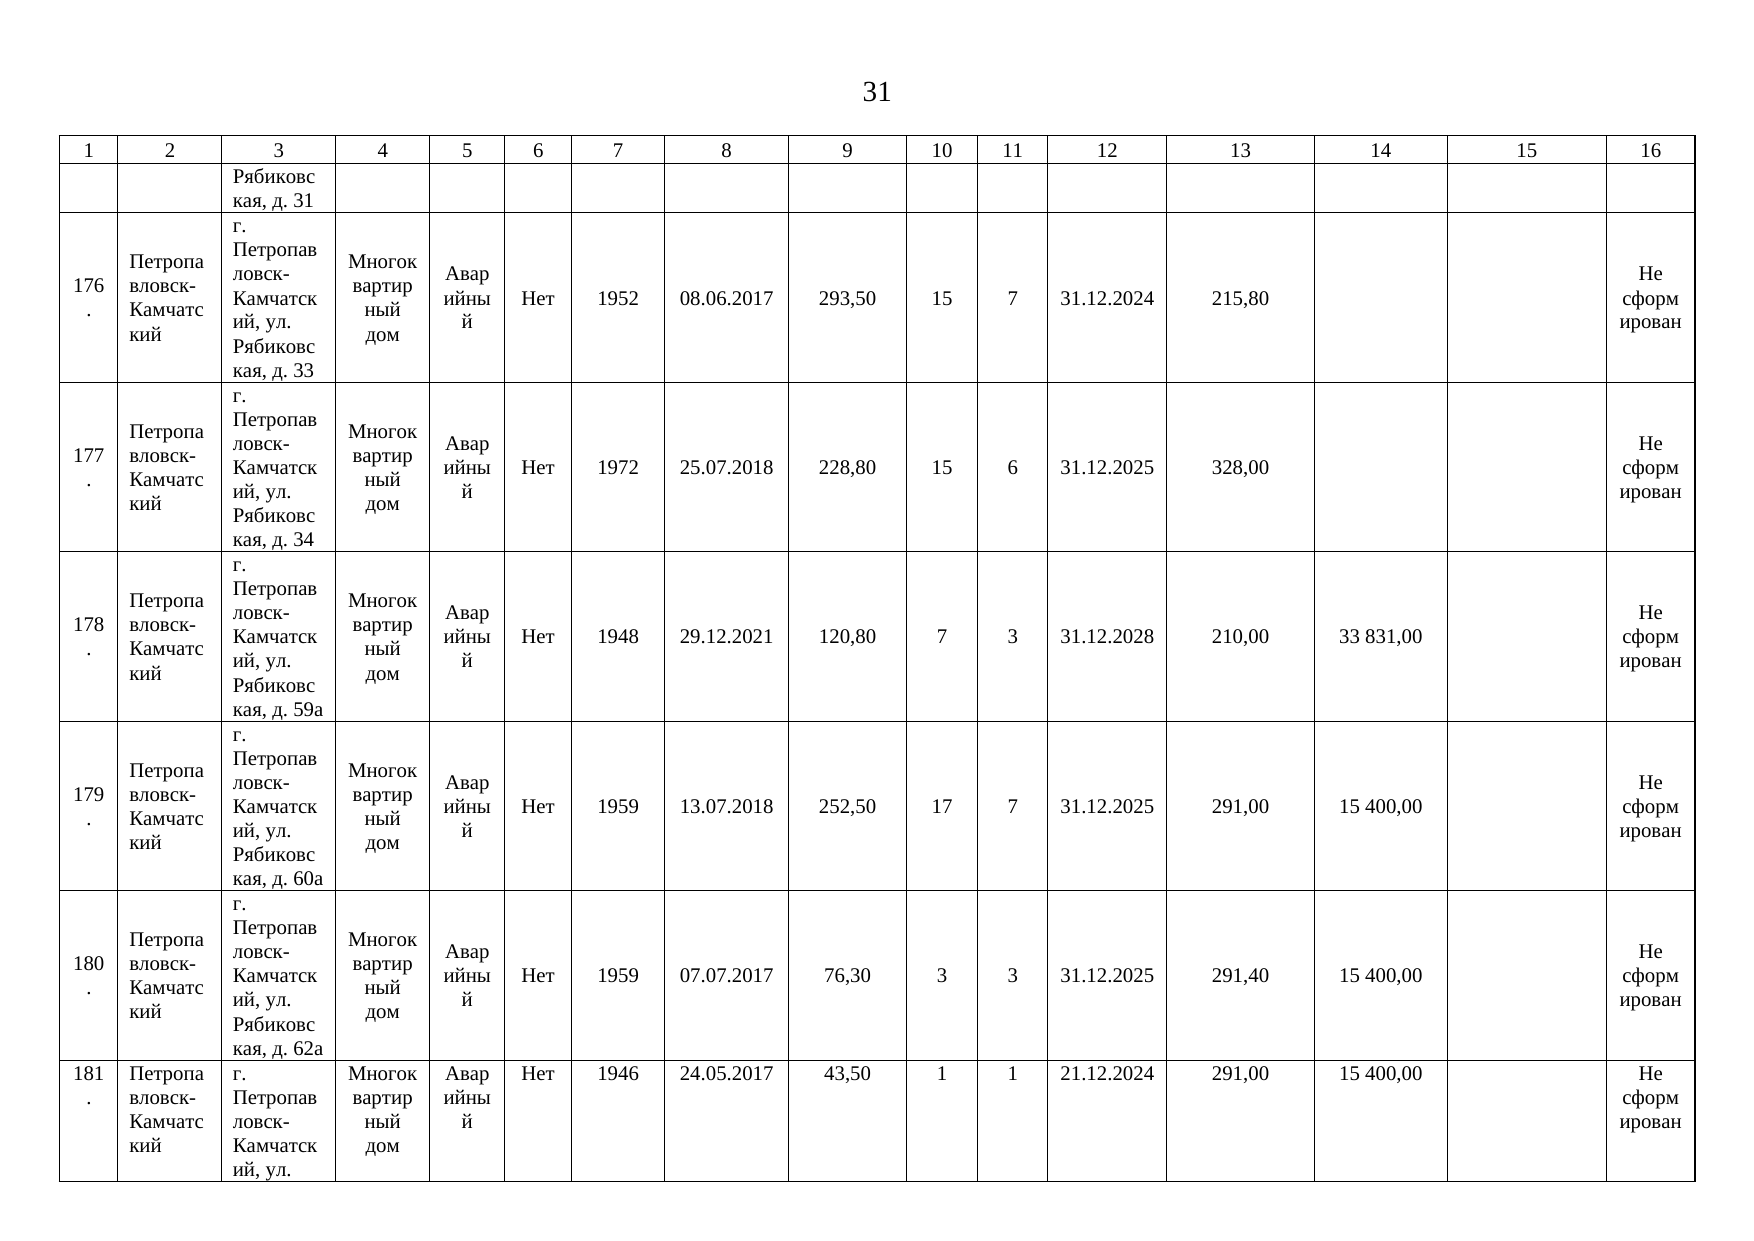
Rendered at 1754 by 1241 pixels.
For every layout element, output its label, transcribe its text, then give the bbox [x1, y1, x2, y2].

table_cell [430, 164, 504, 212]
table_header 12 [1048, 136, 1166, 163]
table_header 15 [1448, 136, 1606, 163]
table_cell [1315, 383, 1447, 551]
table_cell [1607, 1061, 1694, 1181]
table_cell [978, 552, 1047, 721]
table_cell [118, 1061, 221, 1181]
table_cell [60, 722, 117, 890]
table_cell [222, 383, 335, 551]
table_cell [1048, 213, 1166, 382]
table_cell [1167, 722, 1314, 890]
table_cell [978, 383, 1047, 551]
table_header 3 [222, 136, 335, 163]
table_header 4 [336, 136, 429, 163]
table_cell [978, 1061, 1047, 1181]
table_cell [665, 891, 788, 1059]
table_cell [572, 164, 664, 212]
table_header 6 [505, 136, 571, 163]
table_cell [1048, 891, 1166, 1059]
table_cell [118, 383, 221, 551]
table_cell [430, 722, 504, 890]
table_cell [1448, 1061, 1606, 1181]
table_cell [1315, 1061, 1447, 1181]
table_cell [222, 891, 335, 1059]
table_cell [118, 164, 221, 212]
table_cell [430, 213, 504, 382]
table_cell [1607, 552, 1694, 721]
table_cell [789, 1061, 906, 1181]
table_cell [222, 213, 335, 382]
table_header 5 [430, 136, 504, 163]
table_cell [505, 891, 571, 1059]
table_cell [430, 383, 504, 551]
table_header 8 [665, 136, 788, 163]
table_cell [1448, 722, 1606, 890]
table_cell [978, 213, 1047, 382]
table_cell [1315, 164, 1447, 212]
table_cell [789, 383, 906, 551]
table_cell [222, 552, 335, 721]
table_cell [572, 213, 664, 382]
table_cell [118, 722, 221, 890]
table_header 2 [118, 136, 221, 163]
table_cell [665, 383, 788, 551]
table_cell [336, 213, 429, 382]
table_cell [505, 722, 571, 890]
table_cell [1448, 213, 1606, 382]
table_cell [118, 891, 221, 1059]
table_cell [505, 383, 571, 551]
table_header 7 [572, 136, 664, 163]
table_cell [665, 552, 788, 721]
table_header 16 [1607, 136, 1694, 163]
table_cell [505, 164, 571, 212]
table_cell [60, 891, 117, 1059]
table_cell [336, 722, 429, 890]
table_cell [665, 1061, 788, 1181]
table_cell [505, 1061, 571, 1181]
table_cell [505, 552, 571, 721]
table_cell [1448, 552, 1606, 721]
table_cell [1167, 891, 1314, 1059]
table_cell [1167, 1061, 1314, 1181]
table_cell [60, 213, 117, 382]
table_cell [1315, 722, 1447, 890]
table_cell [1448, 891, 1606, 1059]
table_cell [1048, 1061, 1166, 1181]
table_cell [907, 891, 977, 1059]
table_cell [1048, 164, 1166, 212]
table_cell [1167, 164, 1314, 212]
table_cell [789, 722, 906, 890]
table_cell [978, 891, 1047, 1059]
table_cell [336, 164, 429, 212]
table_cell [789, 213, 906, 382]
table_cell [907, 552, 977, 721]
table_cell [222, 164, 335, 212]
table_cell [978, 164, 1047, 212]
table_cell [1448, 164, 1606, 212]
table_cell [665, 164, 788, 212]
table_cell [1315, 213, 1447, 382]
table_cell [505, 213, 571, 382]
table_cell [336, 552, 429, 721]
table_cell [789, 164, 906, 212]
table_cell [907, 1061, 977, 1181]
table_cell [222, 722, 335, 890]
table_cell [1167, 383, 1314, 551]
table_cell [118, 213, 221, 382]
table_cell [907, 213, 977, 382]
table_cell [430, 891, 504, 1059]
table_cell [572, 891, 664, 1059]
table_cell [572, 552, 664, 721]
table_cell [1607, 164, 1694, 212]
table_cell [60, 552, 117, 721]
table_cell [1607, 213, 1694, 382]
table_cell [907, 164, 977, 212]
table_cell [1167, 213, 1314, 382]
table_header 13 [1167, 136, 1314, 163]
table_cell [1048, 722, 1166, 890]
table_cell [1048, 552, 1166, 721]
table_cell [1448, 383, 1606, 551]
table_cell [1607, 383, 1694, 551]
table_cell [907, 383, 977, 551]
table_header 14 [1315, 136, 1447, 163]
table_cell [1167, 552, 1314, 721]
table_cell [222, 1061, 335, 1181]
table_header 10 [907, 136, 977, 163]
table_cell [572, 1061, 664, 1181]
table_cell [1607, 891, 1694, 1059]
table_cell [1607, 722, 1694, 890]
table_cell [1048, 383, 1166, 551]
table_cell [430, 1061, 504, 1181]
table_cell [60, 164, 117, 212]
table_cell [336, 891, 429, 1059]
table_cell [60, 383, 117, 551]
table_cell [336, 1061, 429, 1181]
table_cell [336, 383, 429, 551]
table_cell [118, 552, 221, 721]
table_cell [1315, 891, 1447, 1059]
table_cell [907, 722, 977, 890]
table_header 1 [60, 136, 117, 163]
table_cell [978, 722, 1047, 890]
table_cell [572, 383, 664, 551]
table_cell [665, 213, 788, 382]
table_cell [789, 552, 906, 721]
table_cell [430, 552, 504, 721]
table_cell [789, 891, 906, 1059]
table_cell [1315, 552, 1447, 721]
table_header 9 [789, 136, 906, 163]
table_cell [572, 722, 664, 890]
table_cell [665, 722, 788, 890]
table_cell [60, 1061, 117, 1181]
table_header 11 [978, 136, 1047, 163]
